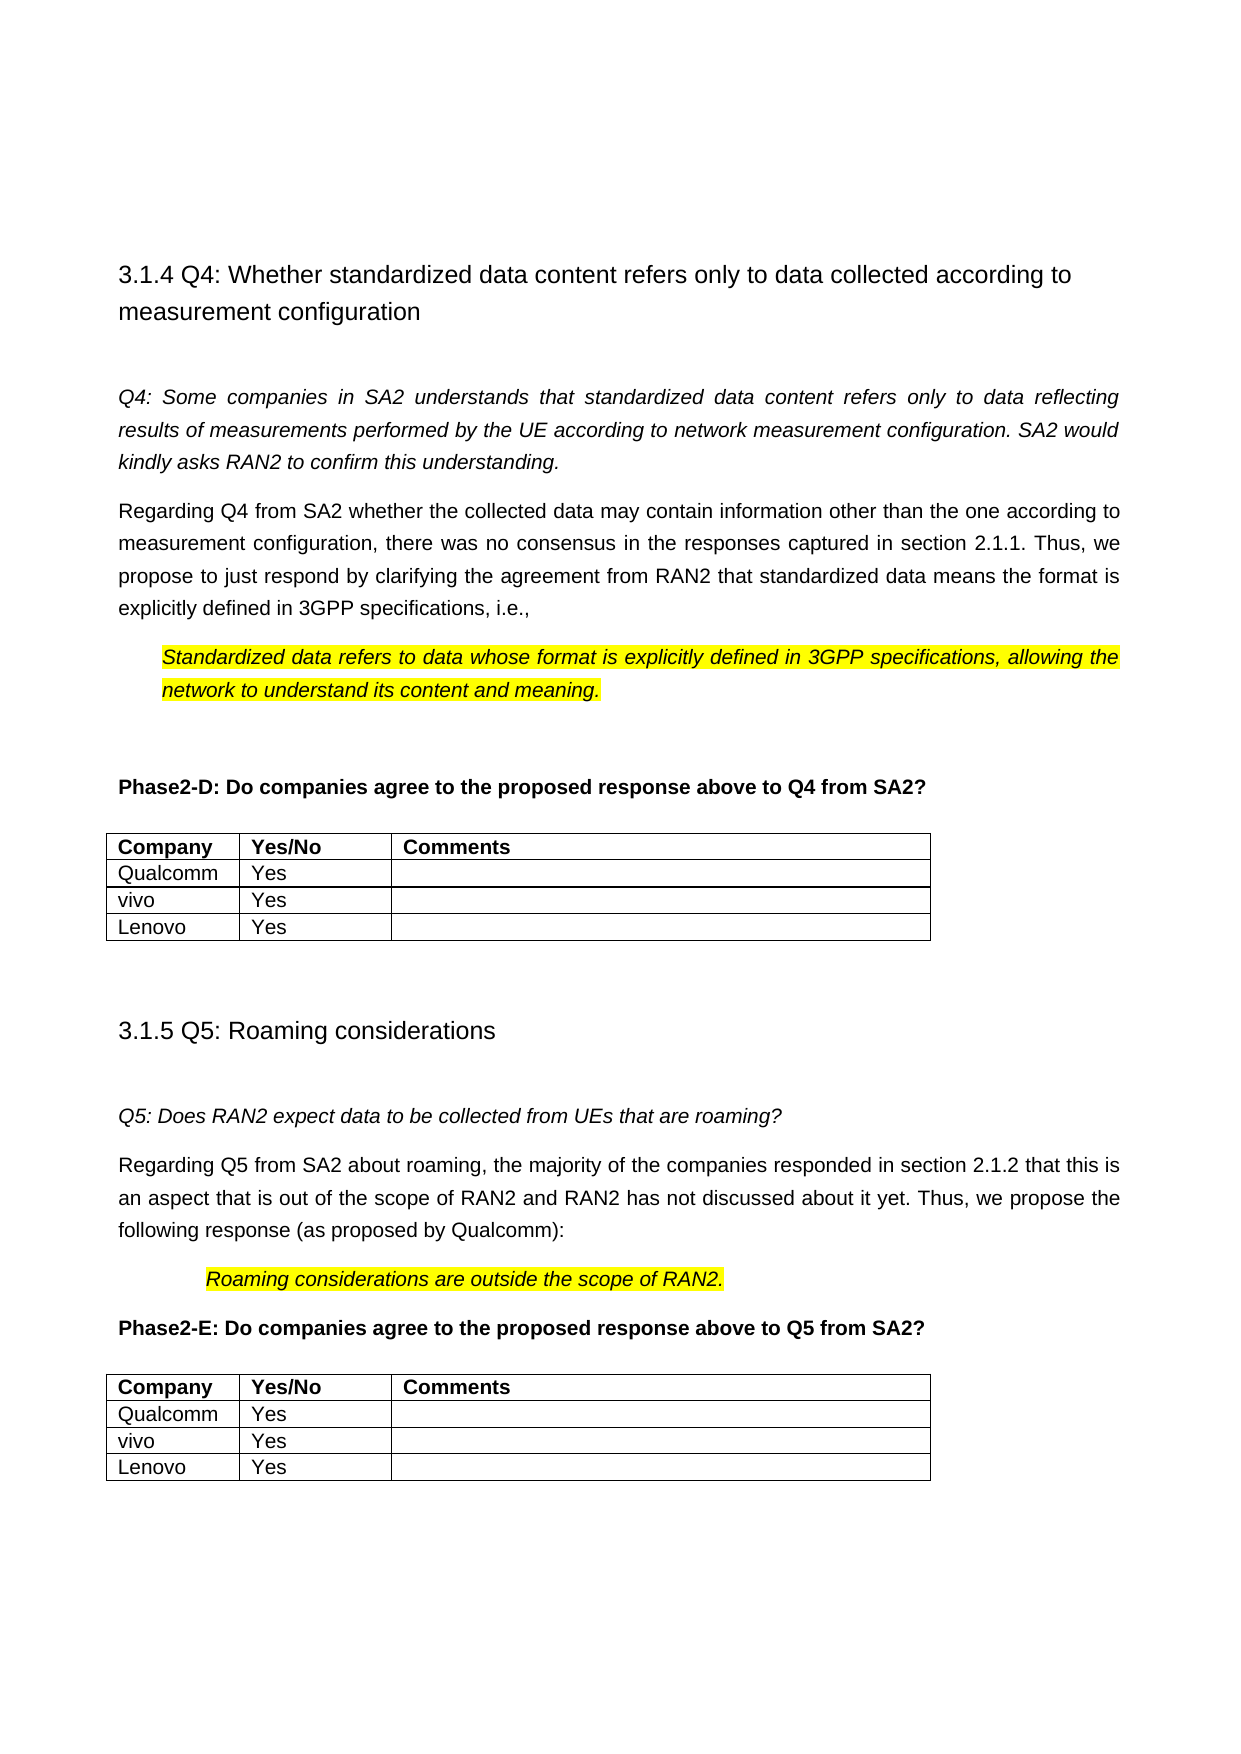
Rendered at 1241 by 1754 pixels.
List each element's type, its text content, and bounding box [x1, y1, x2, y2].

table_cell [392, 860, 930, 886]
text Regarding Q4 from SA2 whether the collected data may contain information other than the one according to measurement configuration, there was no consensus in the responses captured in section 2.1.1. Thus, we propose to just respond by clarifying the agreement from RAN2 that standardized data means the format is explicitly defined in 3GPP specifications, i.e., [118, 494, 1122, 624]
table_cell vivo [107, 1428, 239, 1453]
text Standardized data refers to data whose format is explicitly defined in 3GPP specifications, allowing the network to understand its content and meaning. [162, 641, 1122, 706]
table_cell Yes [240, 1401, 391, 1427]
table_cell [392, 1428, 930, 1453]
text Phase2-D: Do companies agree to the proposed response above to Q4 from SA2? [118, 771, 1122, 803]
table_cell vivo [107, 888, 239, 912]
table_cell [392, 914, 930, 940]
text Q5: Does RAN2 expect data to be collected from UEs that are roaming? [118, 1100, 1122, 1132]
text Roaming considerations are outside the scope of RAN2. [162, 1262, 1122, 1295]
table_cell Qualcomm [107, 1401, 239, 1427]
table_cell [392, 1401, 930, 1427]
table_cell Yes [240, 860, 391, 886]
table_header Comments [392, 834, 930, 859]
text Q4: Some companies in SA2 understands that standardized data content refers only to data reflecting results of measurements performed by the UE according to network measurement configuration. SA2 would kindly asks RAN2 to confirm this understanding. [118, 381, 1122, 478]
text Phase2-E: Do companies agree to the proposed response above to Q5 from SA2? [118, 1311, 1122, 1344]
text Regarding Q5 from SA2 about roaming, the majority of the companies responded in section 2.1.2 that this is an aspect that is out of the scope of RAN2 and RAN2 has not discussed about it yet. Thus, we propose the following response (as proposed by Qualcomm): [118, 1149, 1122, 1246]
table_cell Qualcomm [107, 860, 239, 886]
table_header Company [107, 834, 239, 859]
table_header Yes/No [240, 1375, 391, 1399]
table_cell Lenovo [107, 914, 239, 940]
table_cell Yes [240, 1454, 391, 1480]
table_cell Yes [240, 914, 391, 940]
table_cell Yes [240, 888, 391, 912]
table_cell [392, 888, 930, 912]
table_header Comments [392, 1375, 930, 1399]
table_cell [392, 1454, 930, 1480]
table_header Company [107, 1375, 239, 1399]
table_cell Yes [240, 1428, 391, 1453]
table_header Yes/No [240, 834, 391, 859]
subtitle 3.1.5 Q5: Roaming considerations [118, 1014, 1122, 1047]
table_cell Lenovo [107, 1454, 239, 1480]
subtitle 3.1.4 Q4: Whether standardized data content refers only to data collected according to measurement configuration [118, 258, 1122, 328]
